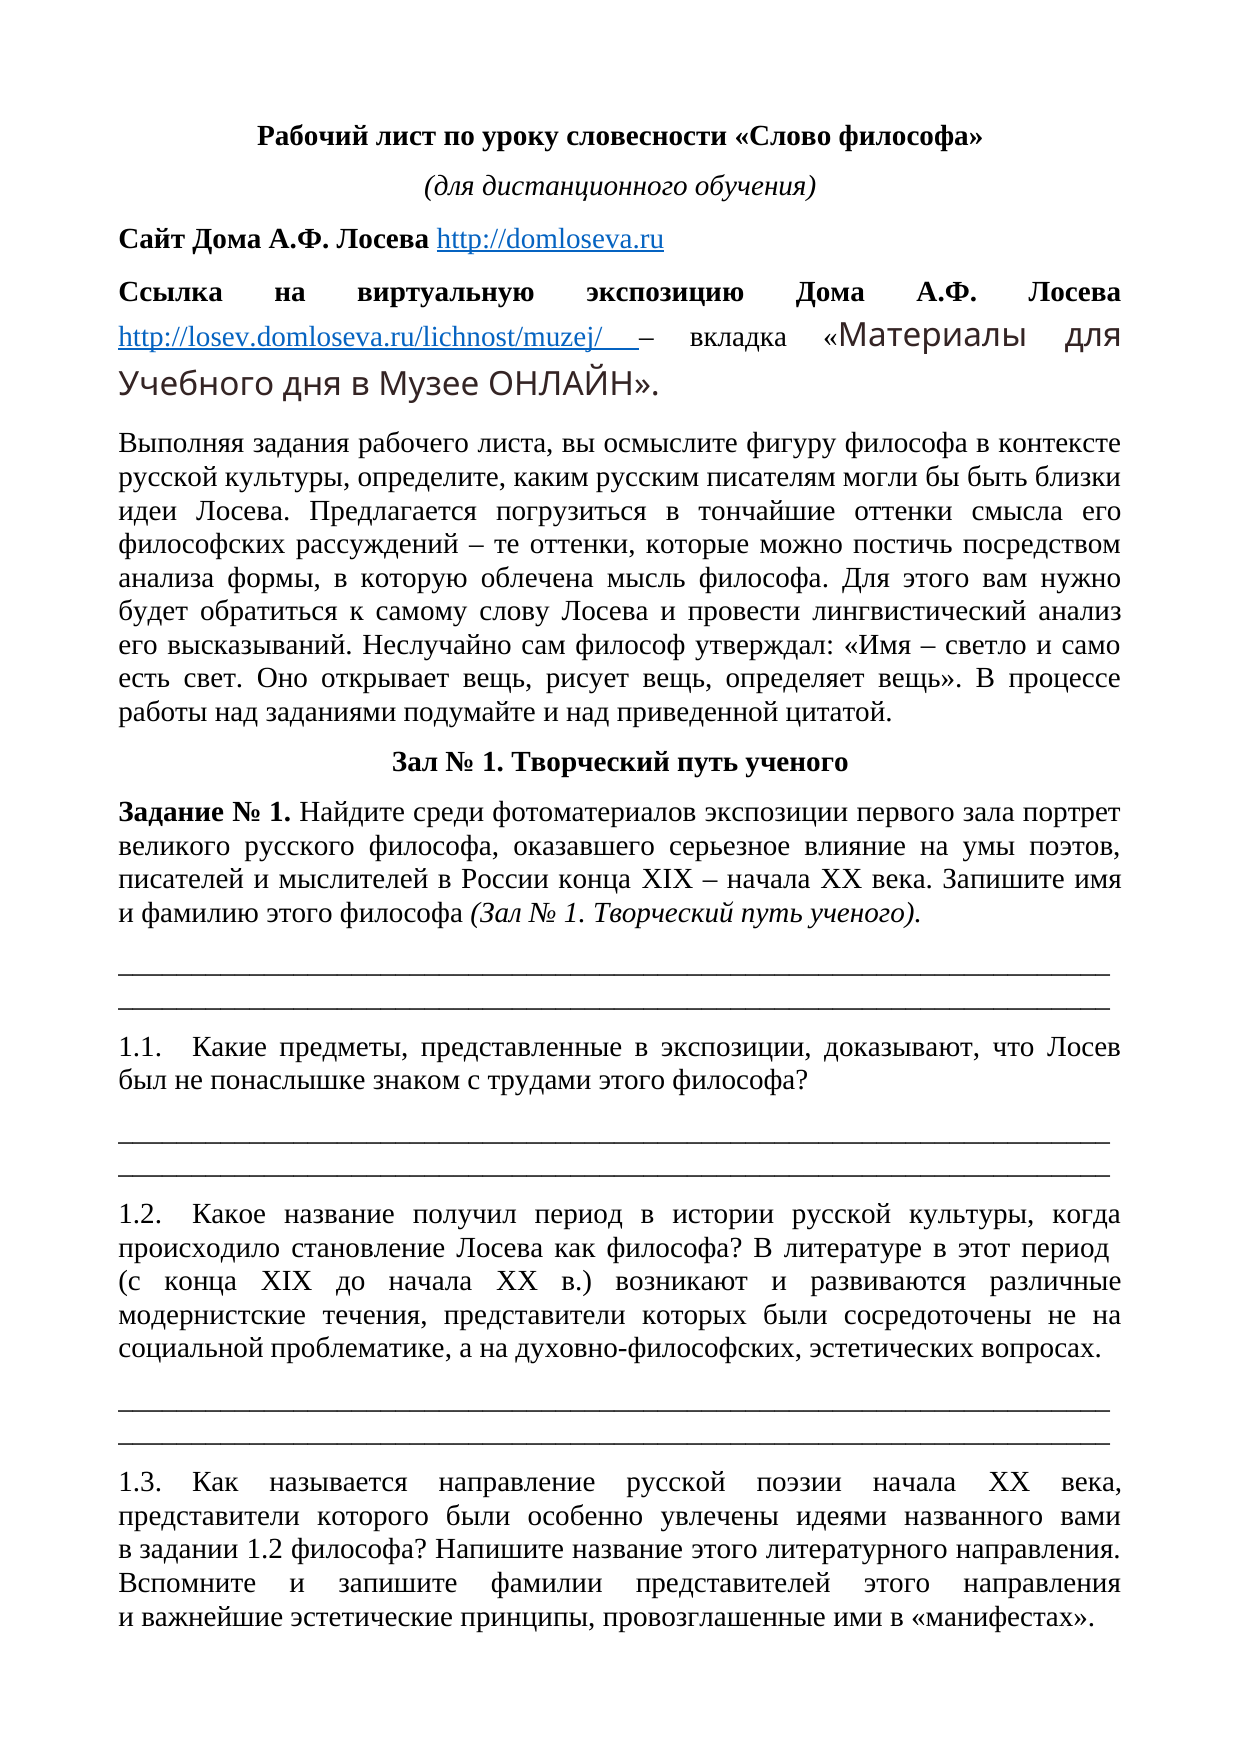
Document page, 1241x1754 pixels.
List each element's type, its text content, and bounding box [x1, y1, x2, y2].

text Рабочий лист по уроку словесности «Слово философа» [118, 118, 1122, 152]
text Задание № 1. Найдите среди фотоматериалов экспозиции первого зала портрет великого русского философа, оказавшего серьезное влияние на умы поэтов, писателей и мыслителей в России конца XIX – начала XX века. Запишите имя и фамилию этого философа (Зал № 1. Творческий путь ученого). [118, 794, 1122, 928]
text Зал № 1. Творческий путь ученого [118, 744, 1122, 778]
text Сайт Дома А.Ф. Лосева http://domloseva.ru [118, 221, 1122, 255]
text ________________________________________________________________________________________________________________________________________ [118, 1113, 1122, 1180]
list Какие предметы, представленные в экспозиции, доказывают, что Лосев был не понаслышке знаком с трудами этого философа? [118, 1029, 1122, 1096]
text ________________________________________________________________________________________________________________________________________ [118, 945, 1122, 1012]
text ________________________________________________________________________________________________________________________________________ [118, 1381, 1122, 1448]
list Как называется направление русской поэзии начала XX века, представители которого были особенно увлечены идеями названного вами в задании 1.2 философа? Напишите название этого литературного направления. Вспомните и запишите фамилии представителей этого направления и важнейшие эстетические принципы, провозглашенные ими в «манифестах». [118, 1464, 1122, 1632]
list Какое название получил период в истории русской культуры, когда происходило становление Лосева как философа? В литературе в этот период (с конца XIX до начала XX в.) возникают и развиваются различные модернистские течения, представители которых были сосредоточены не на социальной проблематике, а на духовно-философских, эстетических вопросах. [118, 1196, 1122, 1364]
text Выполняя задания рабочего листа, вы осмыслите фигуру философа в контексте русской культуры, определите, каким русским писателям могли бы быть близки идеи Лосева. Предлагается погрузиться в тончайшие оттенки смысла его философских рассуждений – те оттенки, которые можно постичь посредством анализа формы, в которую облечена мысль философа. Для этого вам нужно будет обратиться к самому слову Лосева и провести лингвистический анализ его высказываний. Неслучайно сам философ утверждал: «Имя – светло и само есть свет. Оно открывает вещь, рисует вещь, определяет вещь». В процессе работы над заданиями подумайте и над приведенной цитатой. [118, 426, 1122, 727]
text (для дистанционного обучения) [118, 168, 1122, 202]
text Ссылка на виртуальную экспозицию Дома А.Ф. Лосева http://losev.domloseva.ru/lichnost/muzej/ – вкладка «Материалы для Учебного дня в Музее ОНЛАЙН». [118, 274, 1122, 405]
